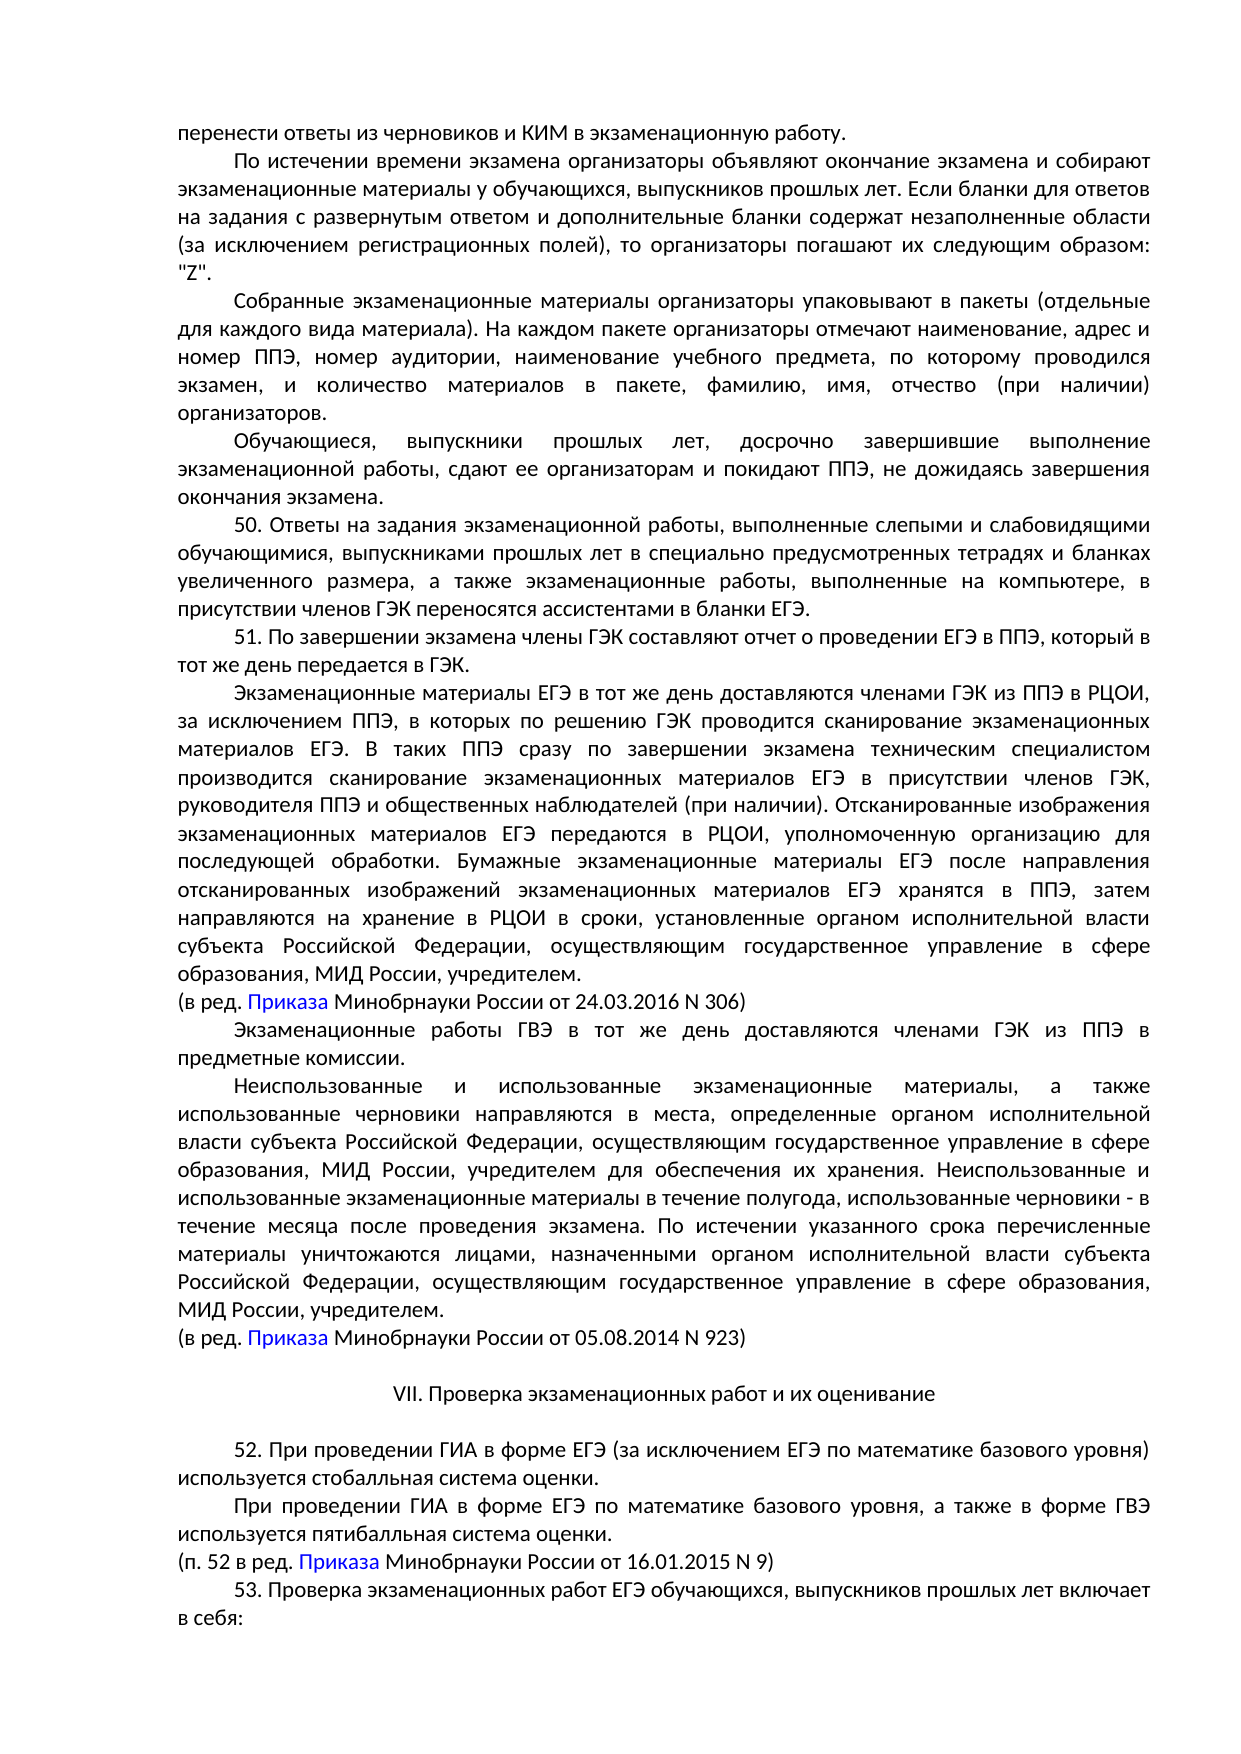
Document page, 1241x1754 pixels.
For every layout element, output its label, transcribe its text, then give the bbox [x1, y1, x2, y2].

text 52. При проведении ГИА в форме ЕГЭ (за исключением ЕГЭ по математике базового уровня) используется стобалльная система оценки. [177, 1435, 1152, 1491]
text VII. Проверка экзаменационных работ и их оценивание [177, 1379, 1152, 1407]
text 51. По завершении экзамена члены ГЭК составляют отчет о проведении ЕГЭ в ППЭ, который в тот же день передается в ГЭК. [177, 622, 1152, 678]
text Собранные экзаменационные материалы организаторы упаковывают в пакеты (отдельные для каждого вида материала). На каждом пакете организаторы отмечают наименование, адрес и номер ППЭ, номер аудитории, наименование учебного предмета, по которому проводился экзамен, и количество материалов в пакете, фамилию, имя, отчество (при наличии) организаторов. [177, 286, 1152, 426]
text При проведении ГИА в форме ЕГЭ по математике базового уровня, а также в форме ГВЭ используется пятибалльная система оценки. [177, 1491, 1152, 1547]
text (в ред. Приказа Минобрнауки России от 05.08.2014 N 923) [177, 1323, 1152, 1351]
text (в ред. Приказа Минобрнауки России от 24.03.2016 N 306) [177, 987, 1152, 1015]
text Экзаменационные работы ГВЭ в тот же день доставляются членами ГЭК из ППЭ в предметные комиссии. [177, 1015, 1152, 1071]
text 50. Ответы на задания экзаменационной работы, выполненные слепыми и слабовидящими обучающимися, выпускниками прошлых лет в специально предусмотренных тетрадях и бланках увеличенного размера, а также экзаменационные работы, выполненные на компьютере, в присутствии членов ГЭК переносятся ассистентами в бланки ЕГЭ. [177, 510, 1152, 622]
text (п. 52 в ред. Приказа Минобрнауки России от 16.01.2015 N 9) [177, 1547, 1152, 1575]
text Неиспользованные и использованные экзаменационные материалы, а также использованные черновики направляются в места, определенные органом исполнительной власти субъекта Российской Федерации, осуществляющим государственное управление в сфере образования, МИД России, учредителем для обеспечения их хранения. Неиспользованные и использованные экзаменационные материалы в течение полугода, использованные черновики - в течение месяца после проведения экзамена. По истечении указанного срока перечисленные материалы уничтожаются лицами, назначенными органом исполнительной власти субъекта Российской Федерации, осуществляющим государственное управление в сфере образования, МИД России, учредителем. [177, 1071, 1152, 1323]
text 53. Проверка экзаменационных работ ЕГЭ обучающихся, выпускников прошлых лет включает в себя: [177, 1575, 1152, 1631]
text По истечении времени экзамена организаторы объявляют окончание экзамена и собирают экзаменационные материалы у обучающихся, выпускников прошлых лет. Если бланки для ответов на задания с развернутым ответом и дополнительные бланки содержат незаполненные области (за исключением регистрационных полей), то организаторы погашают их следующим образом: "Z". [177, 146, 1152, 286]
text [177, 118, 1152, 146]
text Обучающиеся, выпускники прошлых лет, досрочно завершившие выполнение экзаменационной работы, сдают ее организаторам и покидают ППЭ, не дожидаясь завершения окончания экзамена. [177, 426, 1152, 510]
text Экзаменационные материалы ЕГЭ в тот же день доставляются членами ГЭК из ППЭ в РЦОИ, за исключением ППЭ, в которых по решению ГЭК проводится сканирование экзаменационных материалов ЕГЭ. В таких ППЭ сразу по завершении экзамена техническим специалистом производится сканирование экзаменационных материалов ЕГЭ в присутствии членов ГЭК, руководителя ППЭ и общественных наблюдателей (при наличии). Отсканированные изображения экзаменационных материалов ЕГЭ передаются в РЦОИ, уполномоченную организацию для последующей обработки. Бумажные экзаменационные материалы ЕГЭ после направления отсканированных изображений экзаменационных материалов ЕГЭ хранятся в ППЭ, затем направляются на хранение в РЦОИ в сроки, установленные органом исполнительной власти субъекта Российской Федерации, осуществляющим государственное управление в сфере образования, МИД России, учредителем. [177, 678, 1152, 987]
